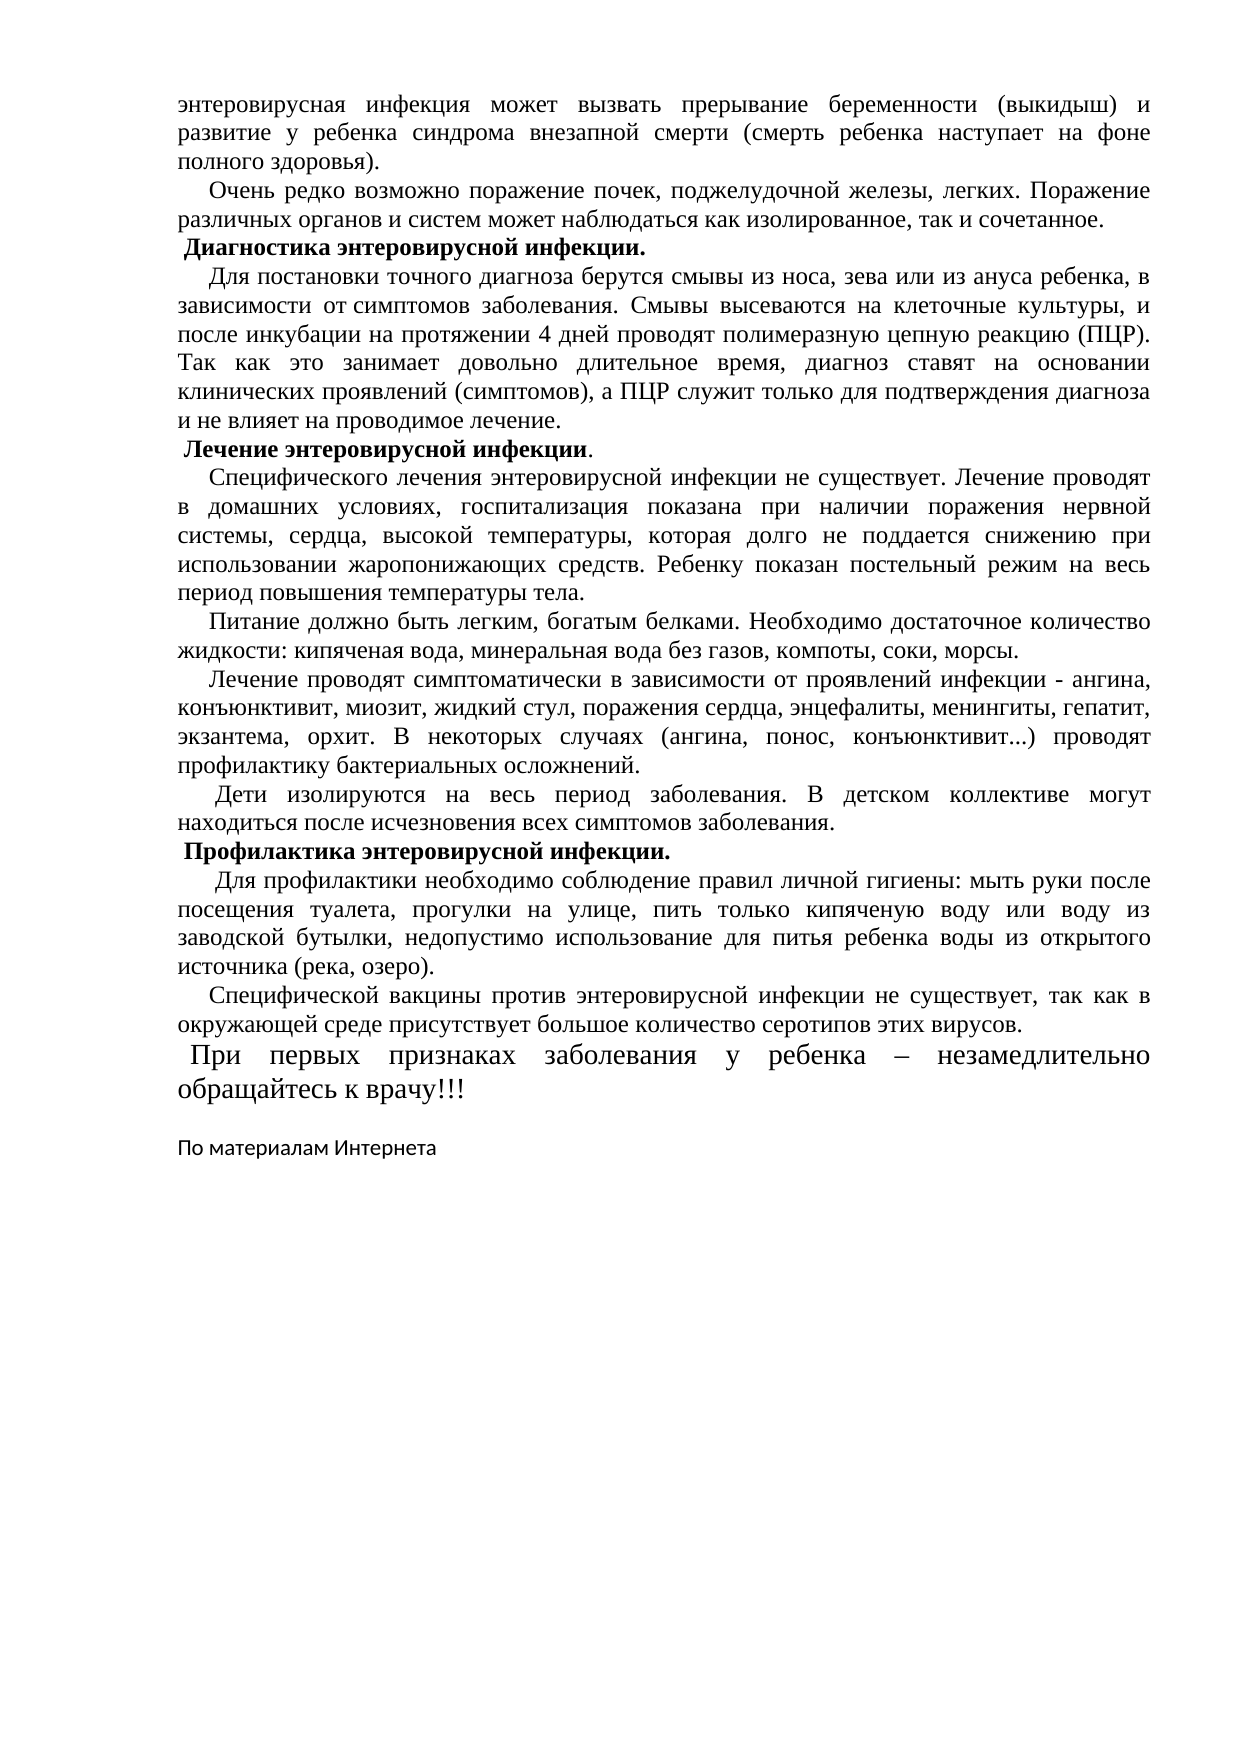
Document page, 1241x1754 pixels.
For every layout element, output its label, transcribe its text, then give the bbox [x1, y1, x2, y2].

text Для профилактики необходимо соблюдение правил личной гигиены: мыть руки после посещения туалета, прогулки на улице, пить только кипяченую воду или воду из заводской бутылки, недопустимо использование для питья ребенка воды из открытого источника (река, озеро). [177, 865, 1152, 980]
text Диагностика энтеровирусной инфекции. [177, 232, 1152, 261]
text Специфической вакцины против энтеровирусной инфекции не существует, так как в окружающей среде присутствует большое количество серотипов этих вирусов. [177, 980, 1152, 1037]
text Специфического лечения энтеровирусной инфекции не существует. Лечение проводят в домашних условиях, госпитализация показана при наличии поражения нервной системы, сердца, высокой температуры, которая долго не поддается снижению при использовании жаропонижающих средств. Ребенку показан постельный режим на весь период повышения температуры тела. [177, 462, 1152, 606]
text Лечение энтеровирусной инфекции. [177, 434, 1152, 462]
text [177, 89, 1152, 175]
text По материалам Интернета [177, 1133, 1152, 1161]
text Профилактика энтеровирусной инфекции. [177, 836, 1152, 865]
text Питание должно быть легким, богатым белками. Необходимо достаточное количество жидкости: кипяченая вода, минеральная вода без газов, компоты, соки, морсы. [177, 606, 1152, 664]
text Для постановки точного диагноза берутся смывы из носа, зева или из ануса ребенка, в зависимости от симптомов заболевания. Смывы высеваются на клеточные культуры, и после инкубации на протяжении 4 дней проводят полимеразную цепную реакцию (ПЦР). Так как это занимает довольно длительное время, диагноз ставят на основании клинических проявлений (симптомов), а ПЦР служит только для подтверждения диагноза и не влияет на проводимое лечение. [177, 261, 1152, 434]
text Лечение проводят симптоматически в зависимости от проявлений инфекции - ангина, конъюнктивит, миозит, жидкий стул, поражения сердца, энцефалиты, менингиты, гепатит, экзантема, орхит. В некоторых случаях (ангина, понос, конъюнктивит...) проводят профилактику бактериальных осложнений. [177, 664, 1152, 779]
text При первых признаках заболевания у ребенка – незамедлительно обращайтесь к врачу!!! [177, 1037, 1152, 1104]
text Очень редко возможно поражение почек, поджелудочной железы, легких. Поражение различных органов и систем может наблюдаться как изолированное, так и сочетанное. [177, 175, 1152, 232]
text Дети изолируются на весь период заболевания. В детском коллективе могут находиться после исчезновения всех симптомов заболевания. [177, 779, 1152, 836]
